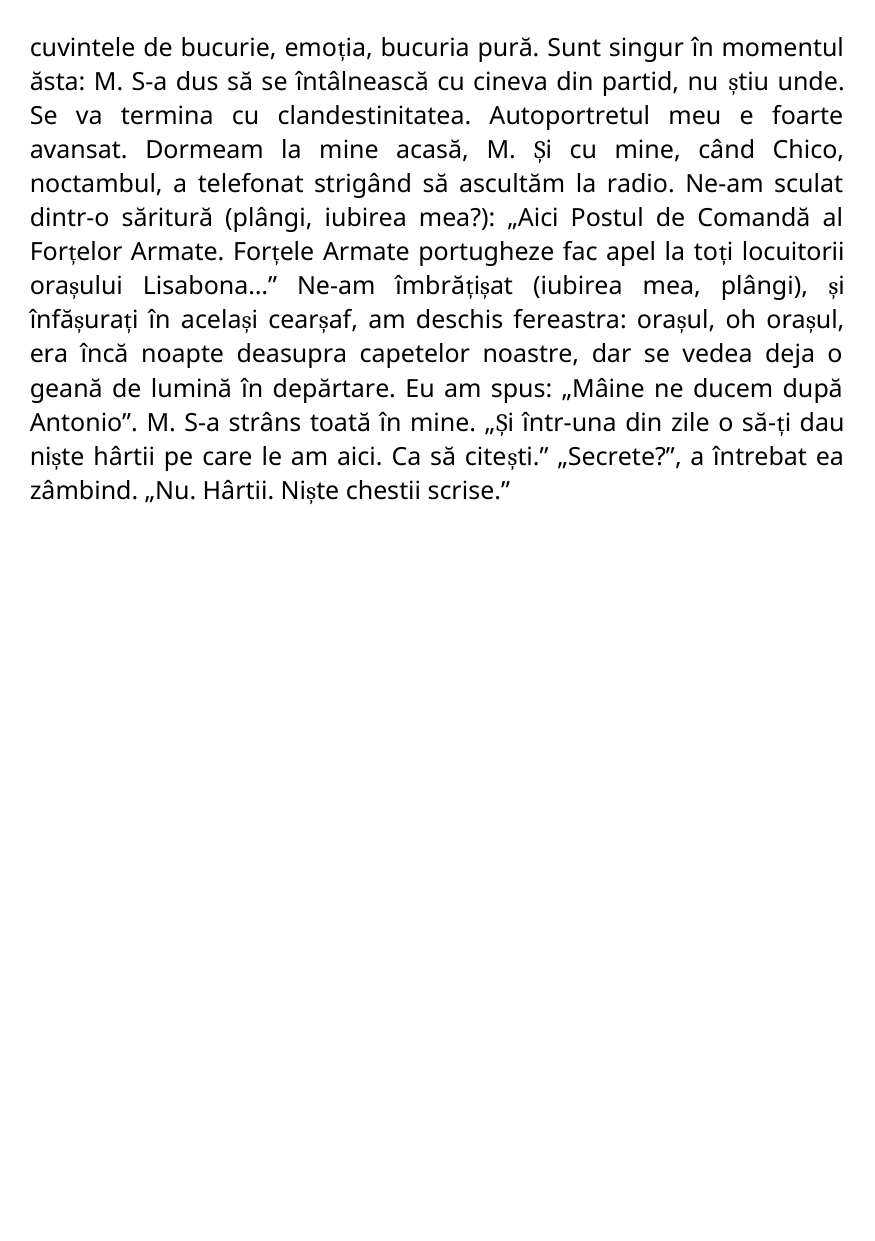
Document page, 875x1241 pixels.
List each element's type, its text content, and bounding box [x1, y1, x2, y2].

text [29, 29, 844, 311]
